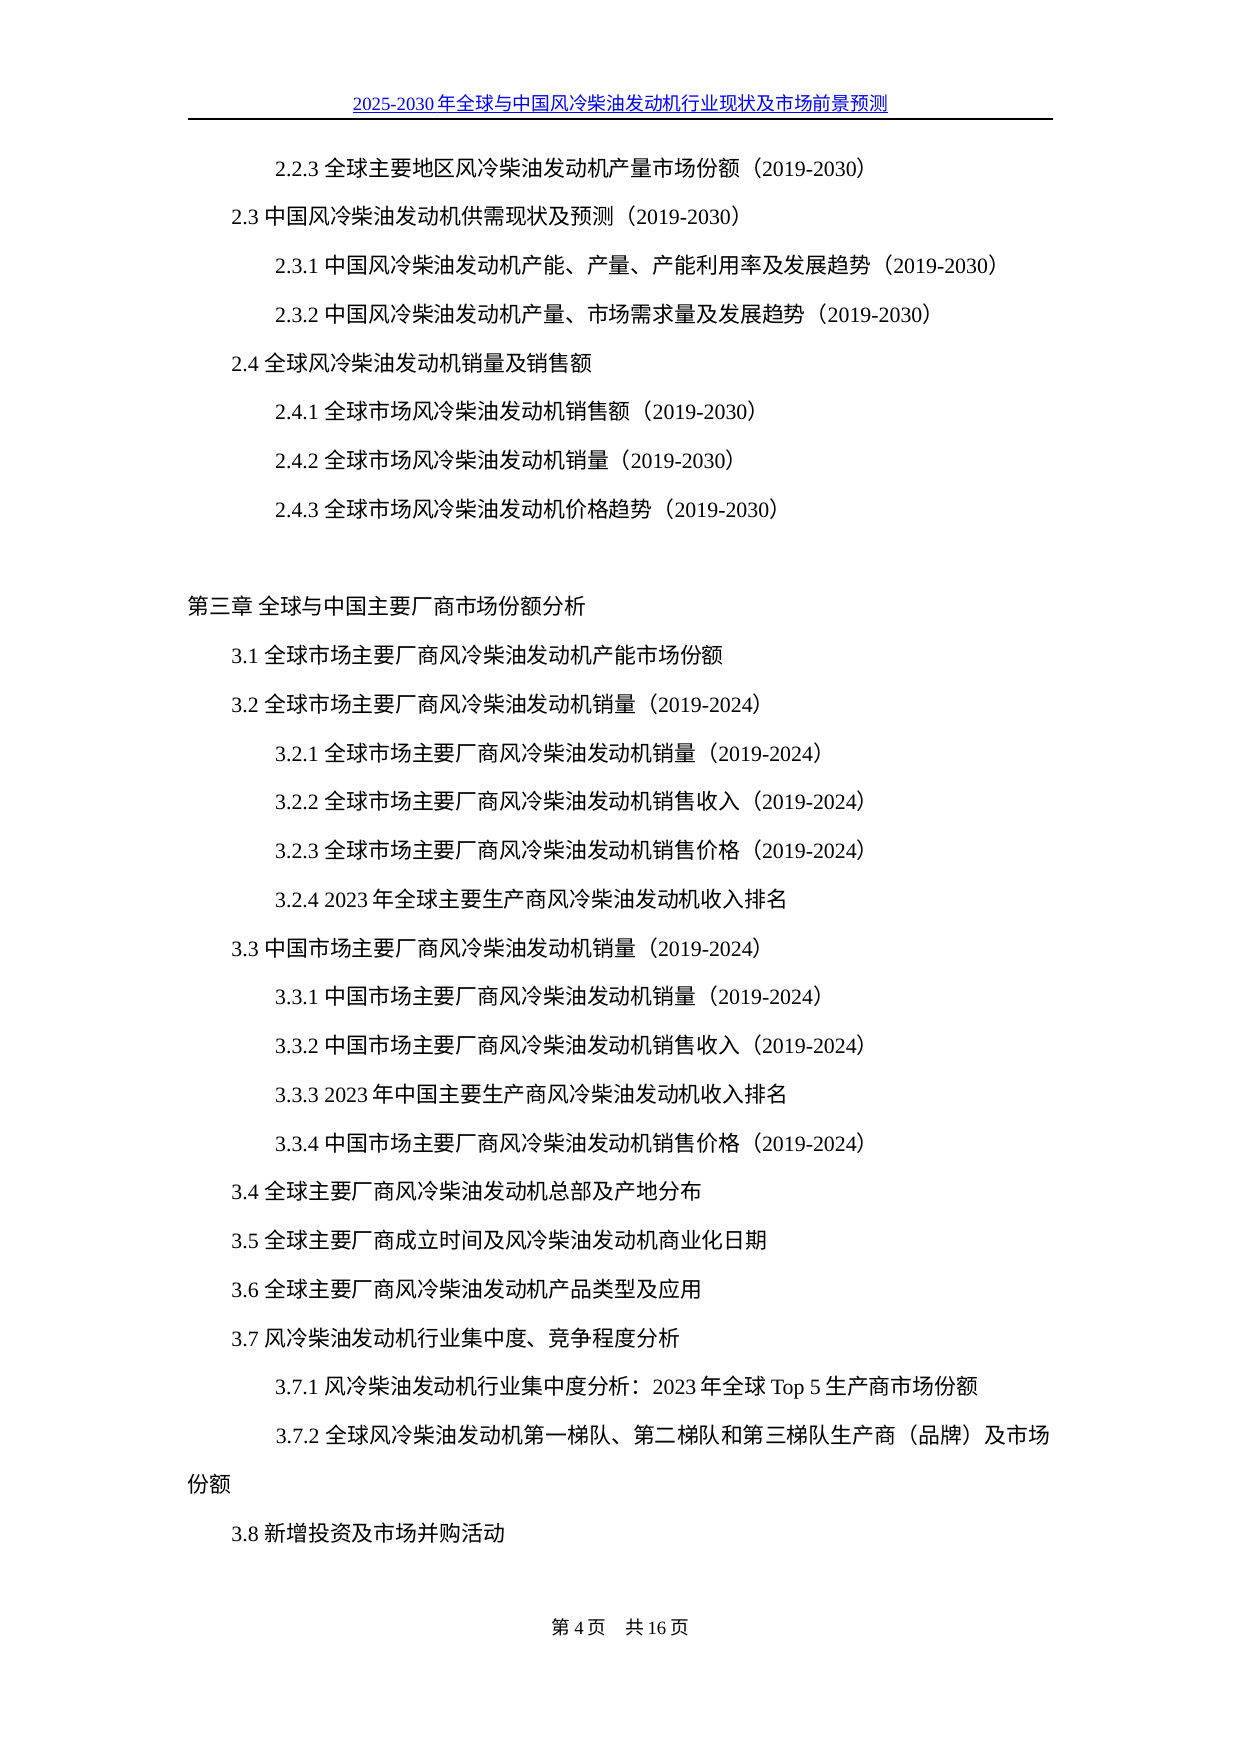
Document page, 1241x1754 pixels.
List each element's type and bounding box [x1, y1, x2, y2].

text [187, 150, 1053, 1548]
